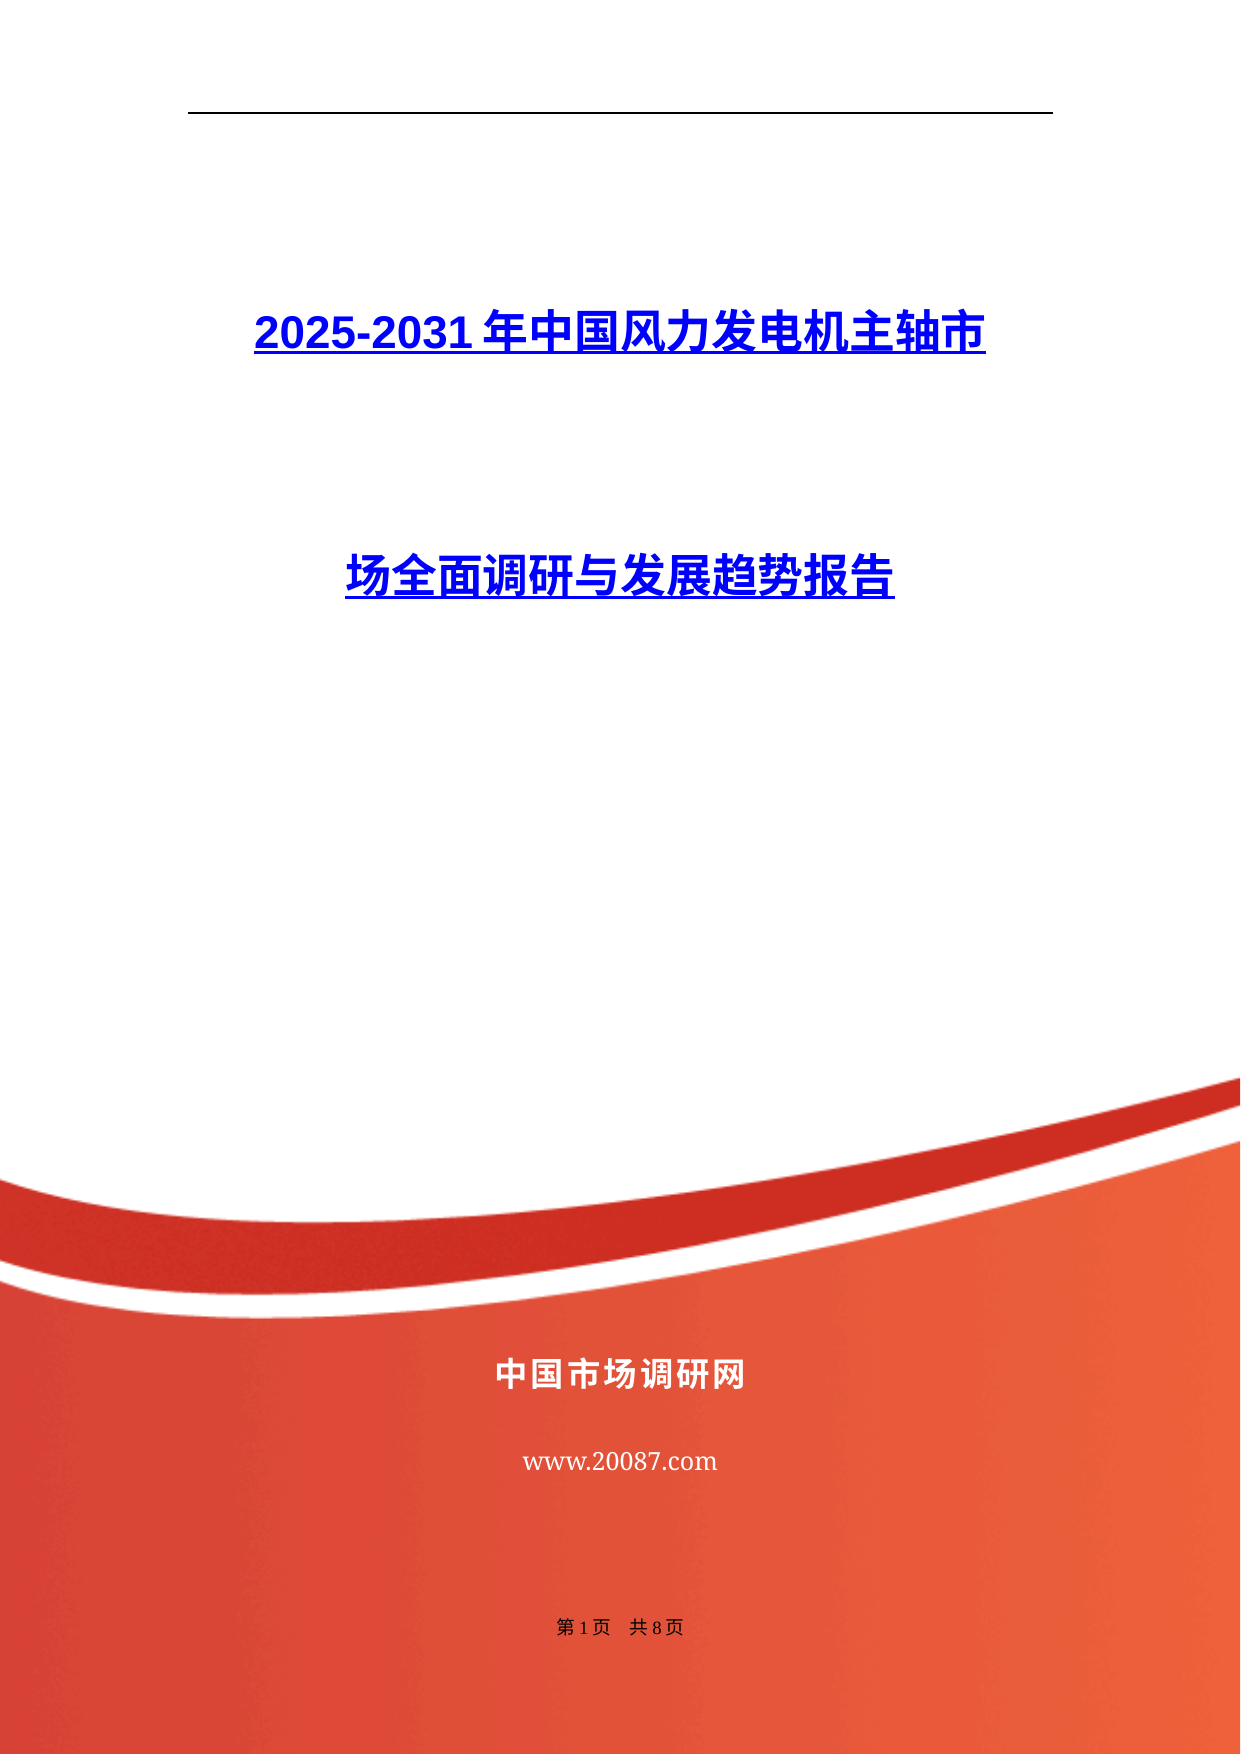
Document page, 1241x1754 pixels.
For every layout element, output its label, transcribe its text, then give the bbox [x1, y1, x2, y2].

picture [0, 1006, 1241, 1754]
subtitle 中国市场调研网 [187, 1339, 1053, 1404]
text www.20087.com [187, 1428, 1053, 1493]
table_header 2025-2031年中国风力发电机主轴市场全面调研与发展趋势报告 [188, 207, 1053, 773]
